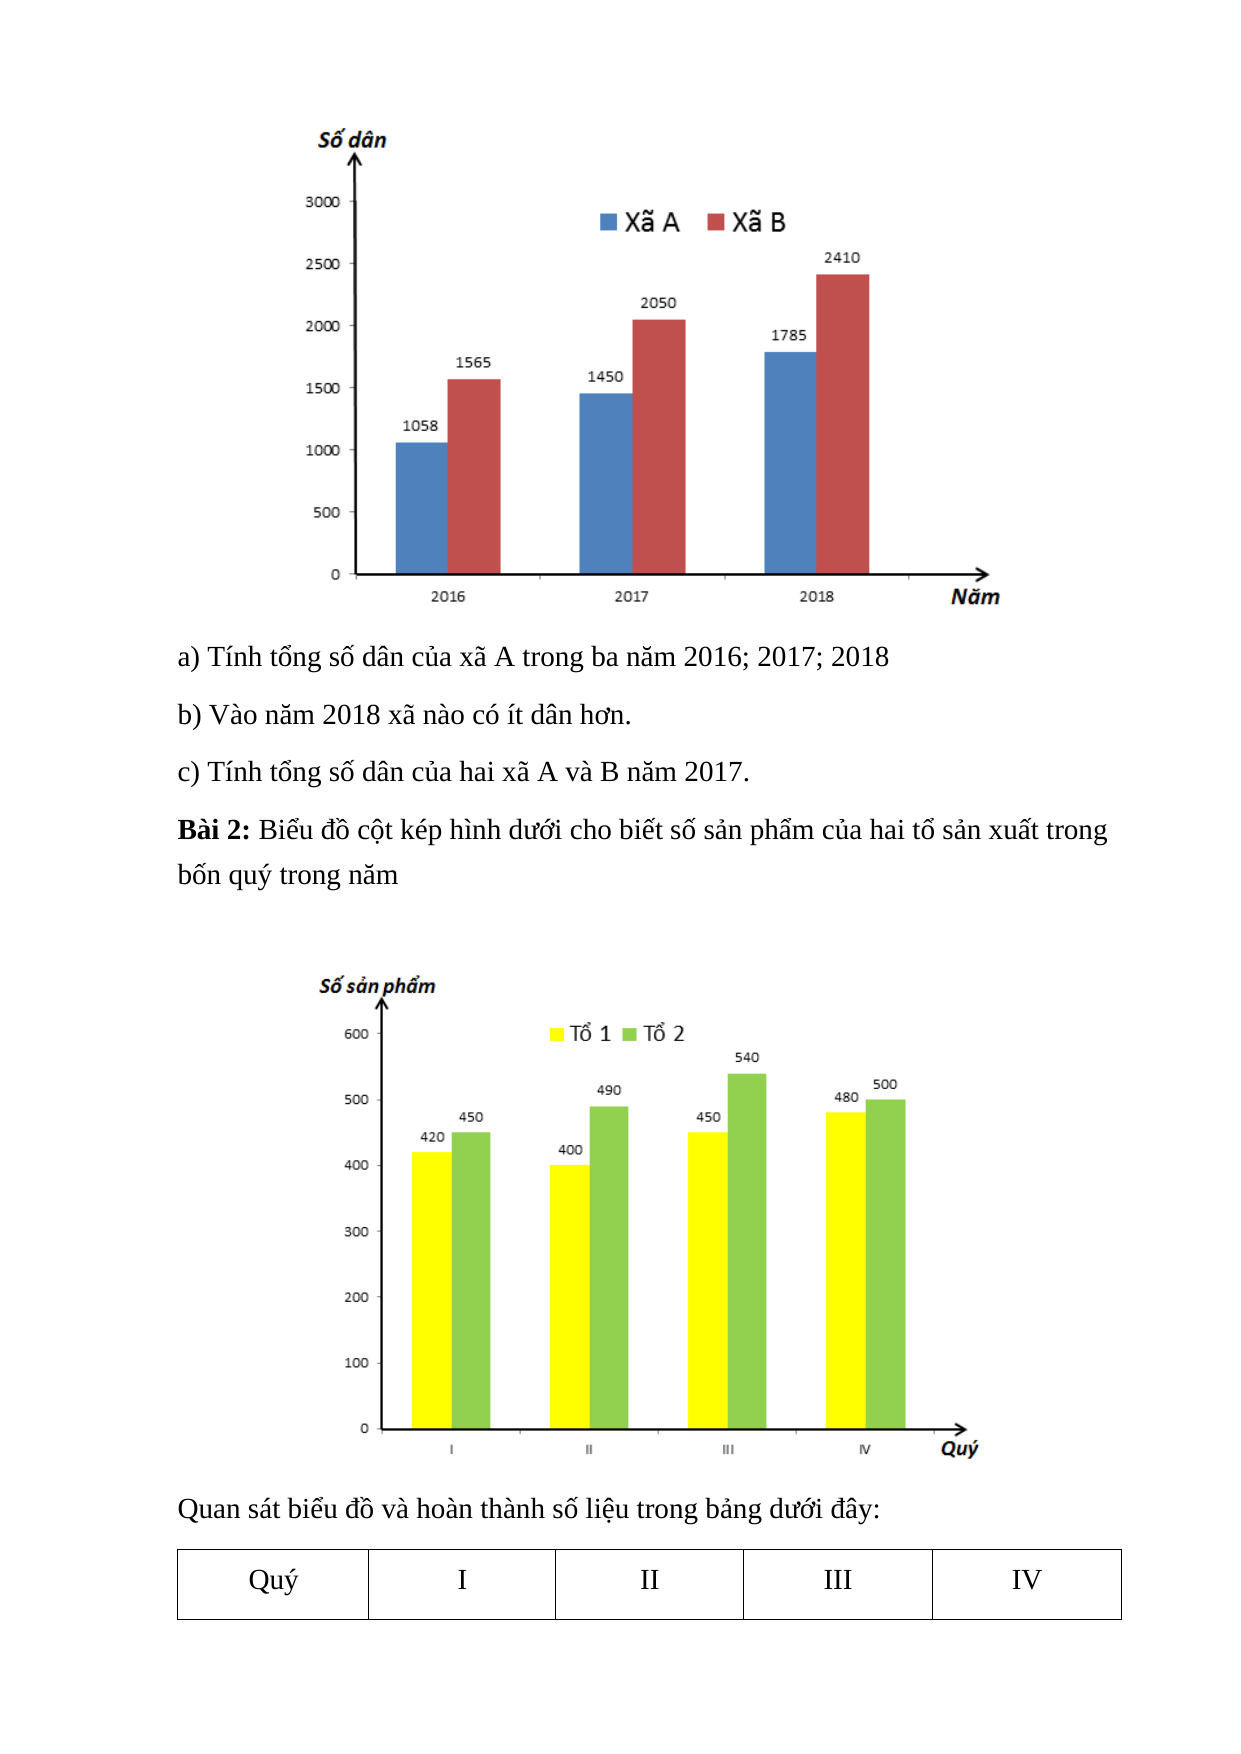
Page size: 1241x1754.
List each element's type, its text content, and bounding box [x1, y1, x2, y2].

text c) Tính tổng số dân của hai xã A và B năm 2017. [177, 754, 1122, 788]
text Quan sát biểu đồ và hoàn thành số liệu trong bảng dưới đây: [177, 1491, 1122, 1524]
table_header II [556, 1550, 743, 1619]
text b) Vào năm 2018 xã nào có ít dân hơn. [177, 697, 1122, 730]
table_header IV [933, 1550, 1121, 1619]
picture [286, 118, 1013, 616]
table_header III [744, 1550, 932, 1619]
picture [315, 972, 991, 1467]
table_header Quý [178, 1550, 368, 1619]
table_header I [369, 1550, 555, 1619]
text a) Tính tổng số dân của xã A trong ba năm 2016; 2017; 2018 [177, 639, 1122, 673]
text Bài 2: Biểu đồ cột kép hình dưới cho biết số sản phẩm của hai tổ sản xuất trong bốn quý trong năm [177, 812, 1122, 891]
